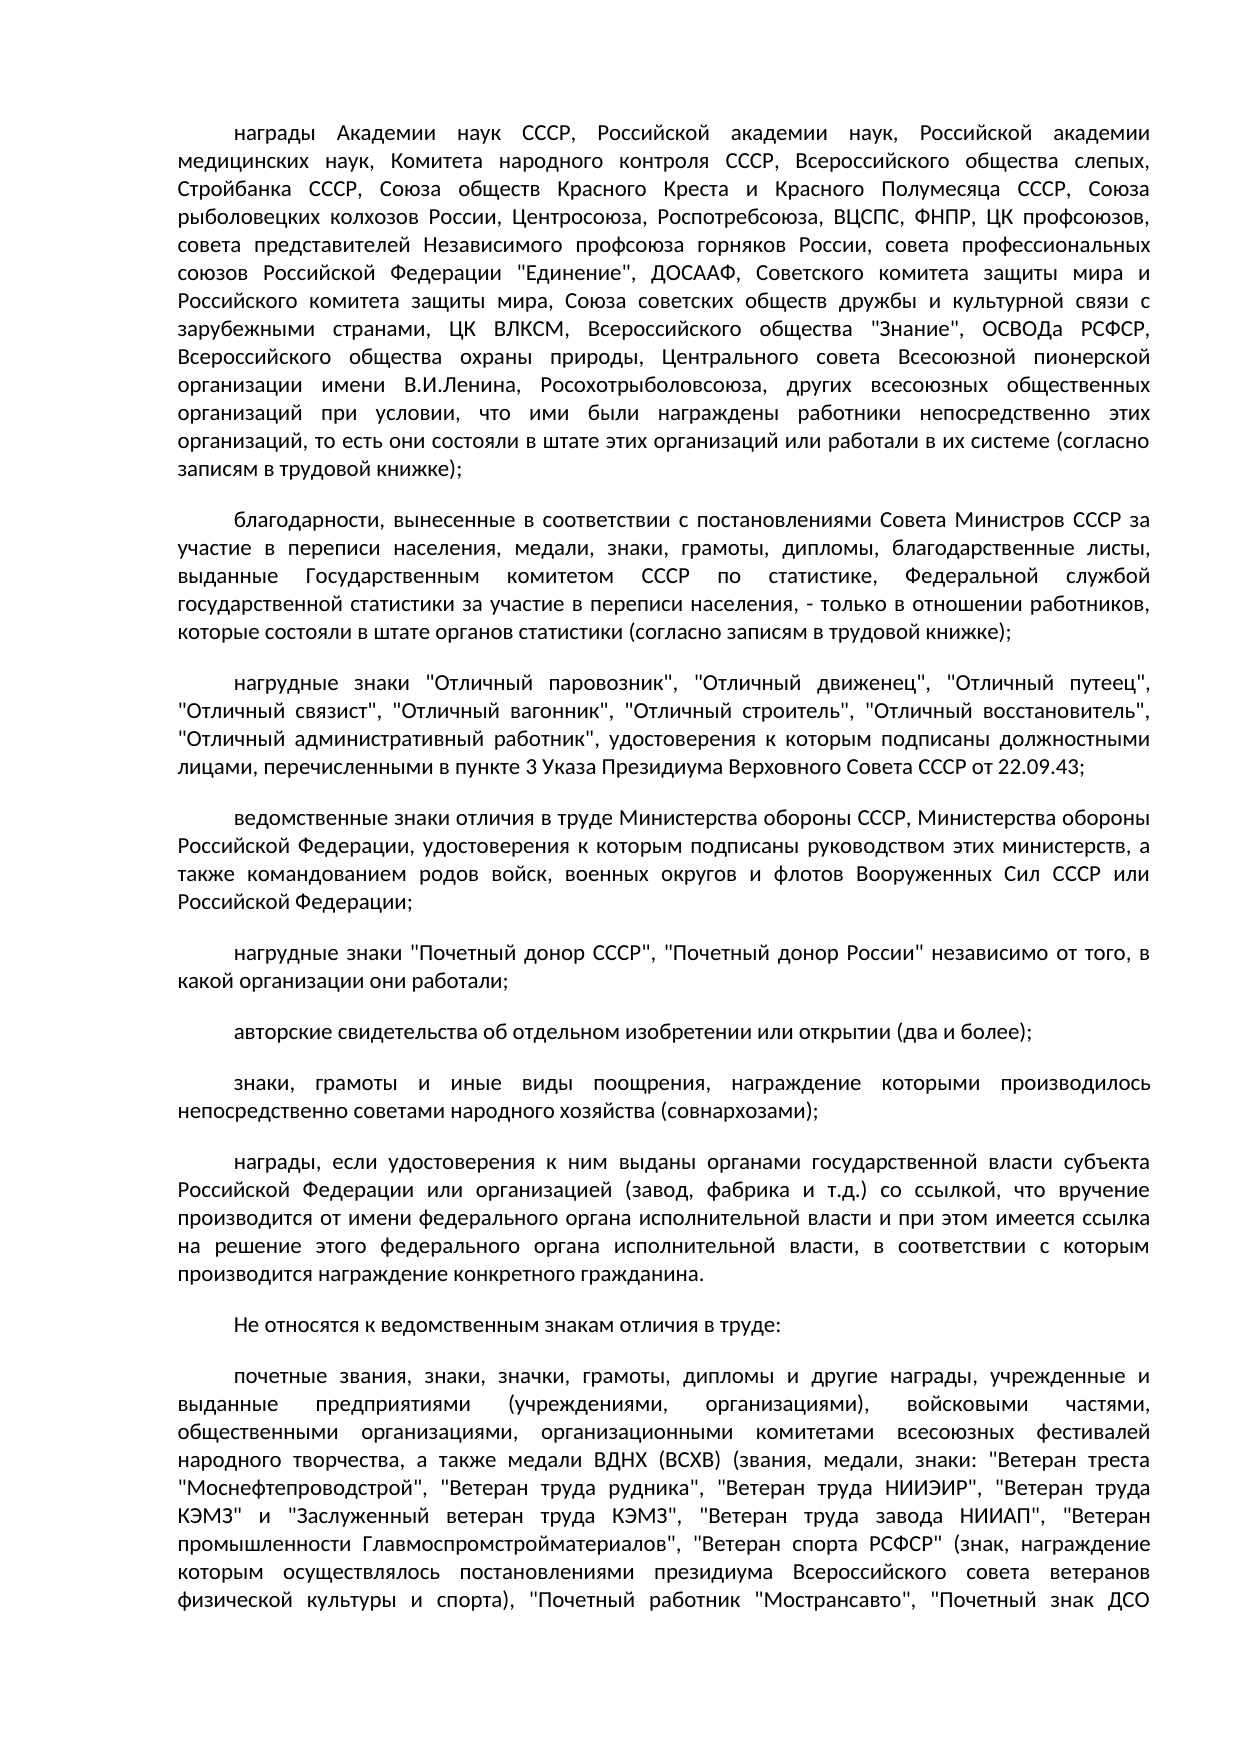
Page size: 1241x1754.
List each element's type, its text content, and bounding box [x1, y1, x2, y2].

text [177, 1361, 1152, 1613]
text знаки, грамоты и иные виды поощрения, награждение которыми производилось непосредственно советами народного хозяйства (совнархозами); [177, 1068, 1152, 1124]
text авторские свидетельства об отдельном изобретении или открытии (два и более); [177, 1017, 1152, 1045]
text нагрудные знаки "Отличный паровозник", "Отличный движенец", "Отличный путеец", "Отличный связист", "Отличный вагонник", "Отличный строитель", "Отличный восстановитель", "Отличный административный работник", удостоверения к которым подписаны должностными лицами, перечисленными в пункте 3 Указа Президиума Верховного Совета СССР от 22.09.43; [177, 668, 1152, 780]
text награды Академии наук СССР, Российской академии наук, Российской академии медицинских наук, Комитета народного контроля СССР, Всероссийского общества слепых, Стройбанка СССР, Союза обществ Красного Креста и Красного Полумесяца СССР, Союза рыболовецких колхозов России, Центросоюза, Роспотребсоюза, ВЦСПС, ФНПР, ЦК профсоюзов, совета представителей Независимого профсоюза горняков России, совета профессиональных союзов Российской Федерации "Единение", ДОСААФ, Советского комитета защиты мира и Российского комитета защиты мира, Союза советских обществ дружбы и культурной связи с зарубежными странами, ЦК ВЛКСМ, Всероссийского общества "Знание", ОСВОДа РСФСР, Всероссийского общества охраны природы, Центрального совета Всесоюзной пионерской организации имени В.И.Ленина, Росохотрыболовсоюза, других всесоюзных общественных организаций при условии, что ими были награждены работники непосредственно этих организаций, то есть они состояли в штате этих организаций или работали в их системе (согласно записям в трудовой книжке); [177, 118, 1152, 482]
text Не относятся к ведомственным знакам отличия в труде: [177, 1310, 1152, 1338]
text нагрудные знаки "Почетный донор СССР", "Почетный донор России" независимо от того, в какой организации они работали; [177, 938, 1152, 994]
text ведомственные знаки отличия в труде Министерства обороны СССР, Министерства обороны Российской Федерации, удостоверения к которым подписаны руководством этих министерств, а также командованием родов войск, военных округов и флотов Вооруженных Сил СССР или Российской Федерации; [177, 803, 1152, 915]
text благодарности, вынесенные в соответствии с постановлениями Совета Министров СССР за участие в переписи населения, медали, знаки, грамоты, дипломы, благодарственные листы, выданные Государственным комитетом СССР по статистике, Федеральной службой государственной статистики за участие в переписи населения, - только в отношении работников, которые состояли в штате органов статистики (согласно записям в трудовой книжке); [177, 505, 1152, 645]
text награды, если удостоверения к ним выданы органами государственной власти субъекта Российской Федерации или организацией (завод, фабрика и т.д.) со ссылкой, что вручение производится от имени федерального органа исполнительной власти и при этом имеется ссылка на решение этого федерального органа исполнительной власти, в соответствии с которым производится награждение конкретного гражданина. [177, 1147, 1152, 1287]
